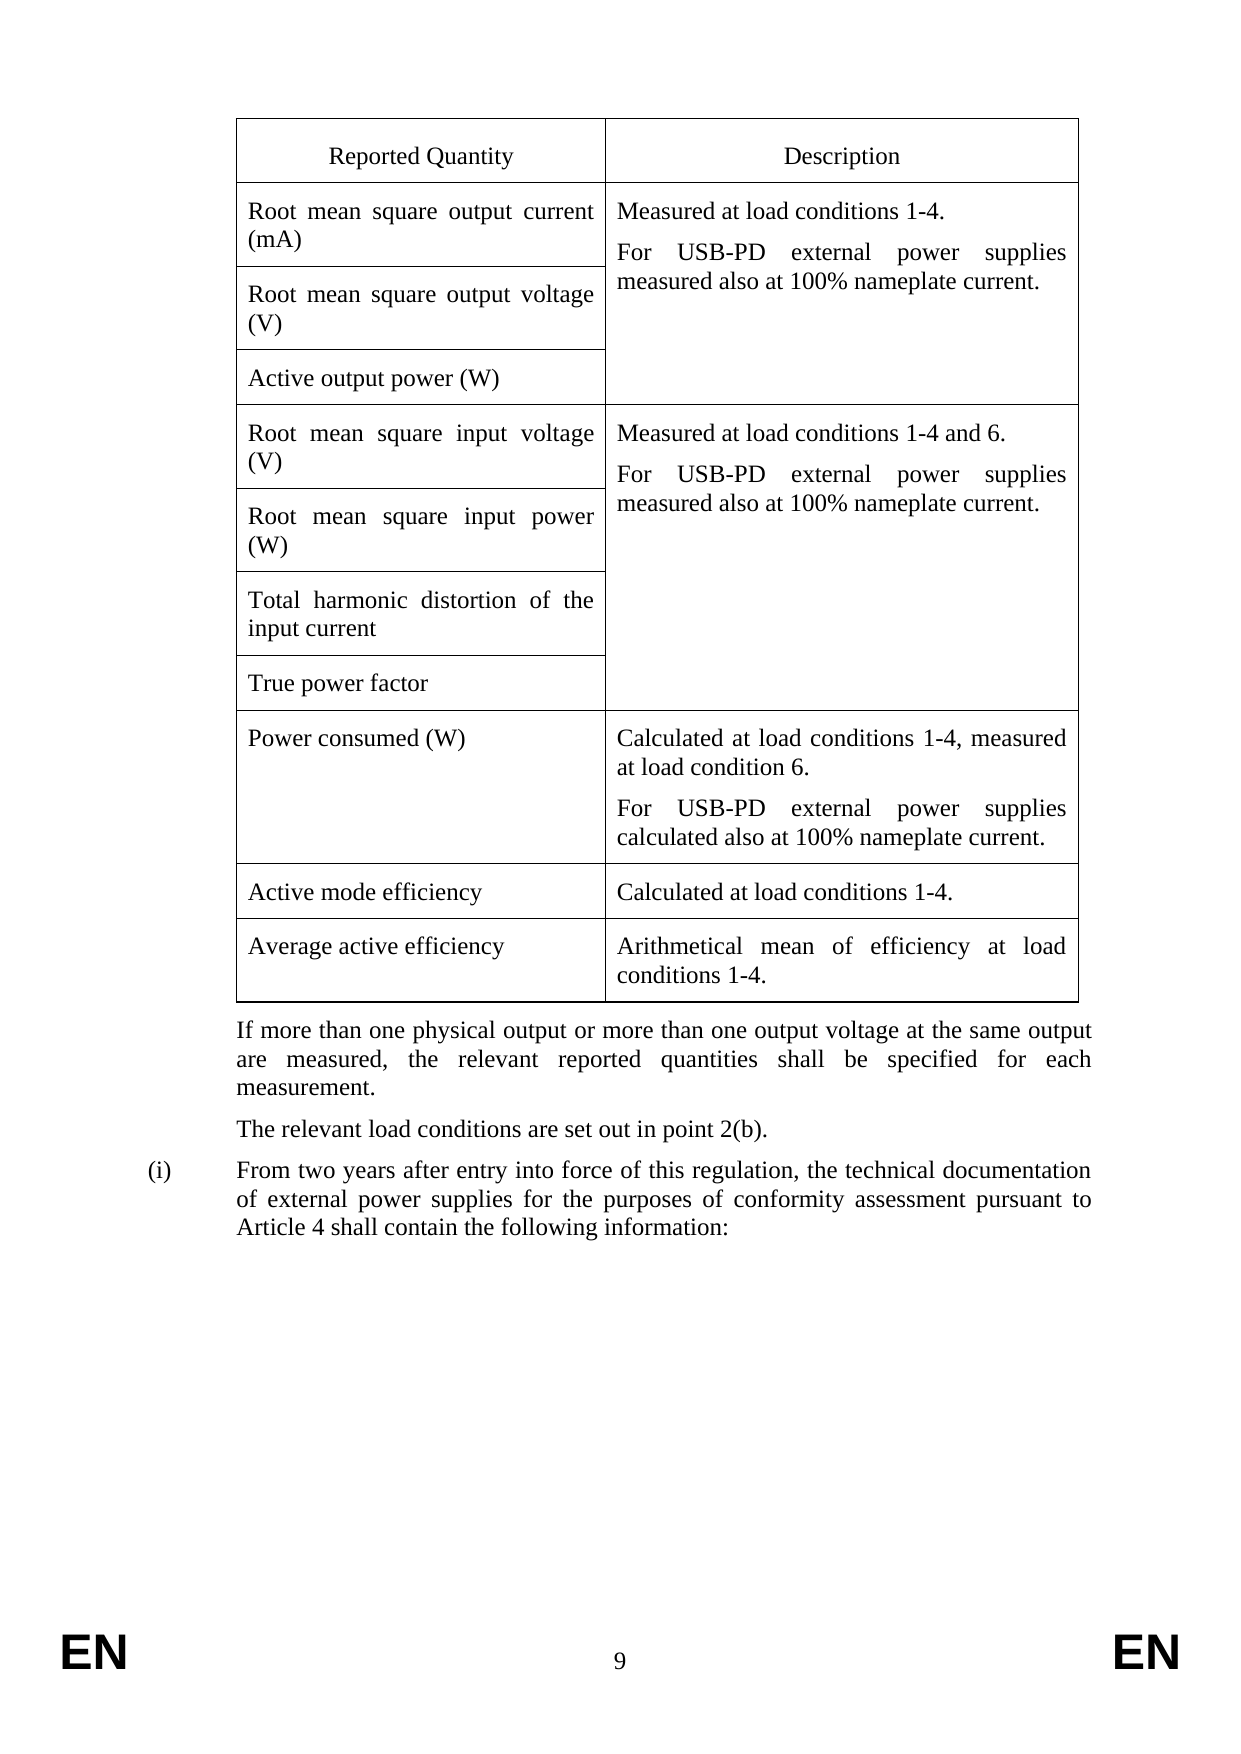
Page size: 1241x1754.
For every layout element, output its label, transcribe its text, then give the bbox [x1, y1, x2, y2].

table_cell Calculated at load conditions 1-4. [606, 864, 1078, 918]
table_cell Active mode efficiency [237, 864, 605, 918]
table_cell Measured at load conditions 1-4. For USB-PD external power supplies measured also at 100% nameplate current. [606, 183, 1078, 404]
table_cell Root mean square output voltage (V) [237, 267, 605, 349]
table_cell Measured at load conditions 1-4 and 6. For USB-PD external power supplies measured also at 100% nameplate current. [606, 405, 1078, 709]
table_cell True power factor [237, 656, 605, 709]
table_cell Power consumed (W) [237, 711, 605, 863]
table_cell Root mean square input power (W) [237, 489, 605, 571]
table_cell Root mean square input voltage (V) [237, 405, 605, 488]
table_cell Active output power (W) [237, 350, 605, 404]
table_cell Calculated at load conditions 1-4, measured at load condition 6. For USB-PD external power supplies calculated also at 100% nameplate current. [606, 711, 1078, 863]
text If more than one physical output or more than one output voltage at the same output are measured, the relevant reported quantities shall be specified for each measurement. [236, 1015, 1093, 1101]
table_header Description [606, 119, 1078, 182]
table_cell Average active efficiency [237, 919, 605, 1001]
text (i) From two years after entry into force of this regulation, the technical documentation of external power supplies for the purposes of conformity assessment pursuant to Article 4 shall contain the following information: [148, 1155, 1093, 1241]
table_cell Root mean square output current (mA) [237, 183, 605, 266]
text The relevant load conditions are set out in point 2(b). [236, 1114, 1093, 1142]
table_cell Arithmetical mean of efficiency at load conditions 1-4. [606, 919, 1078, 1001]
table_cell Total harmonic distortion of the input current [237, 572, 605, 655]
table_header Reported Quantity [237, 119, 605, 182]
